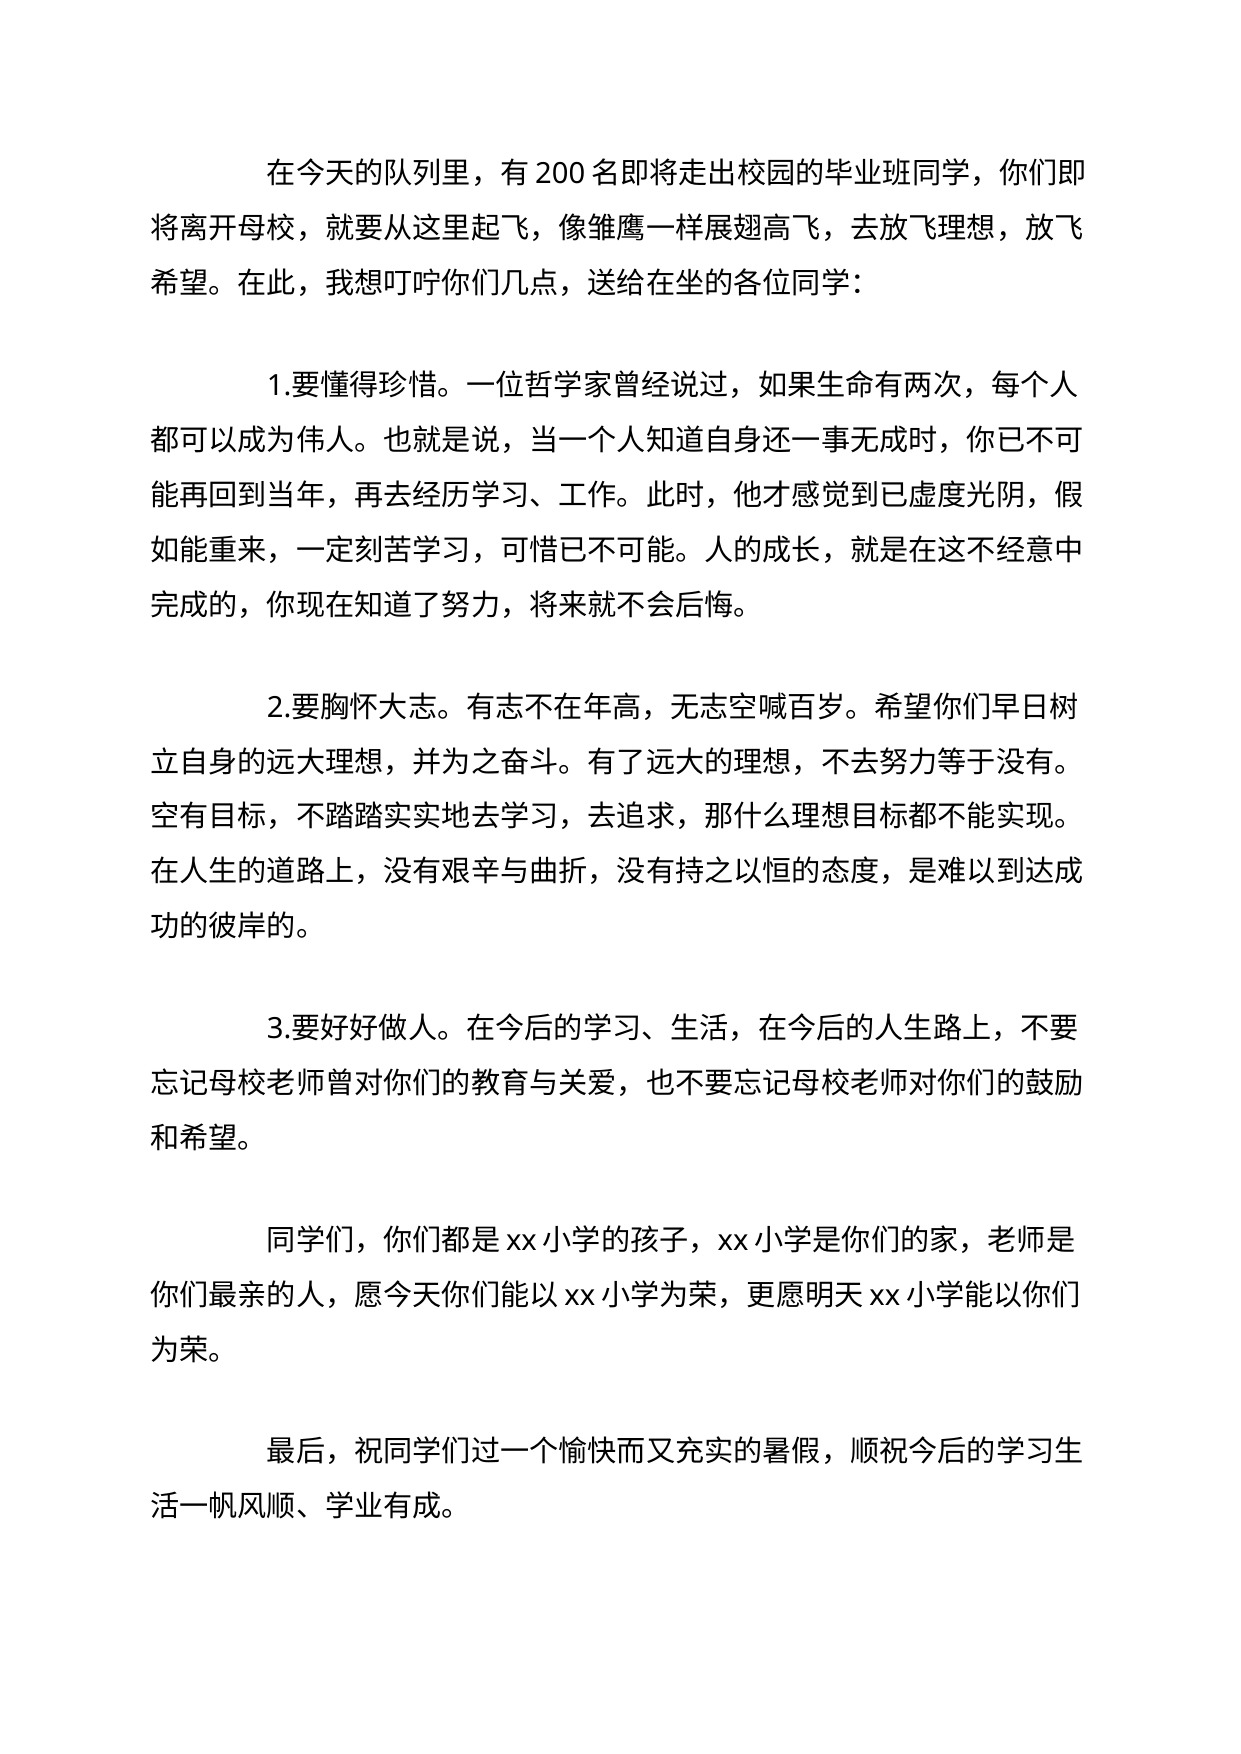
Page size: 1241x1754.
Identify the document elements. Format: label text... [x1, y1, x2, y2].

text 在今天的队列里，有200名即将走出校园的毕业班同学，你们即将离开母校，就要从这里起飞，像雏鹰一样展翅高飞，去放飞理想，放飞希望。在此，我想叮咛你们几点，送给在坐的各位同学： [150, 150, 1090, 302]
text 最后，祝同学们过一个愉快而又充实的暑假，顺祝今后的学习生活一帆风顺、学业有成。 [150, 1428, 1090, 1525]
text 1.要懂得珍惜。一位哲学家曾经说过，如果生命有两次，每个人都可以成为伟人。也就是说，当一个人知道自身还一事无成时，你已不可能再回到当年，再去经历学习、工作。此时，他才感觉到已虚度光阴，假如能重来，一定刻苦学习，可惜已不可能。人的成长，就是在这不经意中完成的，你现在知道了努力，将来就不会后悔。 [150, 362, 1090, 624]
text 3.要好好做人。在今后的学习、生活，在今后的人生路上，不要忘记母校老师曾对你们的教育与关爱，也不要忘记母校老师对你们的鼓励和希望。 [150, 1004, 1090, 1157]
text 同学们，你们都是xx小学的孩子，xx小学是你们的家，老师是你们最亲的人，愿今天你们能以xx小学为荣，更愿明天xx小学能以你们为荣。 [150, 1216, 1090, 1368]
text 2.要胸怀大志。有志不在年高，无志空喊百岁。希望你们早日树立自身的远大理想，并为之奋斗。有了远大的理想，不去努力等于没有。空有目标，不踏踏实实地去学习，去追求，那什么理想目标都不能实现。在人生的道路上，没有艰辛与曲折，没有持之以恒的态度，是难以到达成功的彼岸的。 [150, 683, 1090, 945]
